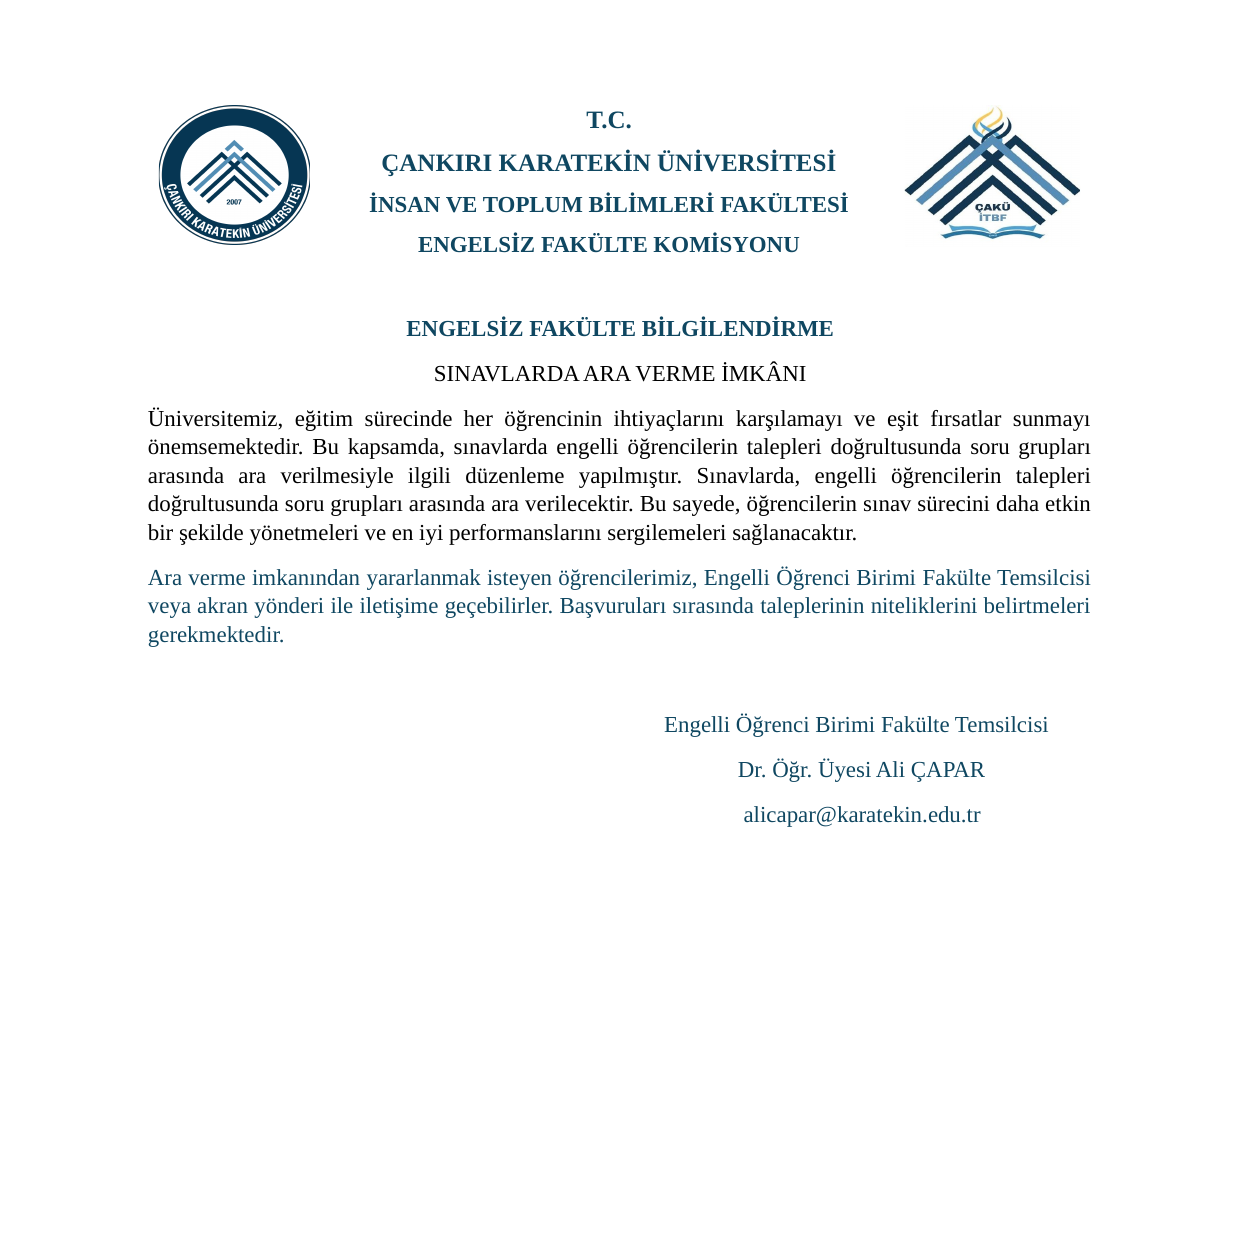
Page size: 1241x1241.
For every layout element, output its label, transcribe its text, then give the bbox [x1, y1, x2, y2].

text alicapar@karatekin.edu.tr [148, 801, 1092, 827]
text SINAVLARDA ARA VERME İMKÂNI [148, 360, 1092, 386]
text Üniversitemiz, eğitim sürecinde her öğrencinin ihtiyaçlarını karşılamayı ve eşit fırsatlar sunmayı önemsemektedir. Bu kapsamda, sınavlarda engelli öğrencilerin talepleri doğrultusunda soru grupları arasında ara verilmesiyle ilgili düzenleme yapılmıştır. Sınavlarda, engelli öğrencilerin talepleri doğrultusunda soru grupları arasında ara verilecektir. Bu sayede, öğrencilerin sınav sürecini daha etkin bir şekilde yönetmeleri ve en iyi performanslarını sergilemeleri sağlanacaktır. [148, 405, 1092, 545]
picture [904, 105, 1081, 247]
picture [158, 105, 310, 245]
text Ara verme imkanından yararlanmak isteyen öğrencilerimiz, Engelli Öğrenci Birimi Fakülte Temsilcisi veya akran yönderi ile iletişime geçebilirler. Başvuruları sırasında taleplerinin niteliklerini belirtmeleri gerekmektedir. [148, 564, 1092, 647]
text ENGELSİZ FAKÜLTE BİLGİLENDİRME [148, 315, 1092, 341]
text Engelli Öğrenci Birimi Fakülte Temsilcisi [148, 711, 1092, 737]
text Dr. Öğr. Üyesi Ali ÇAPAR [148, 756, 1092, 782]
